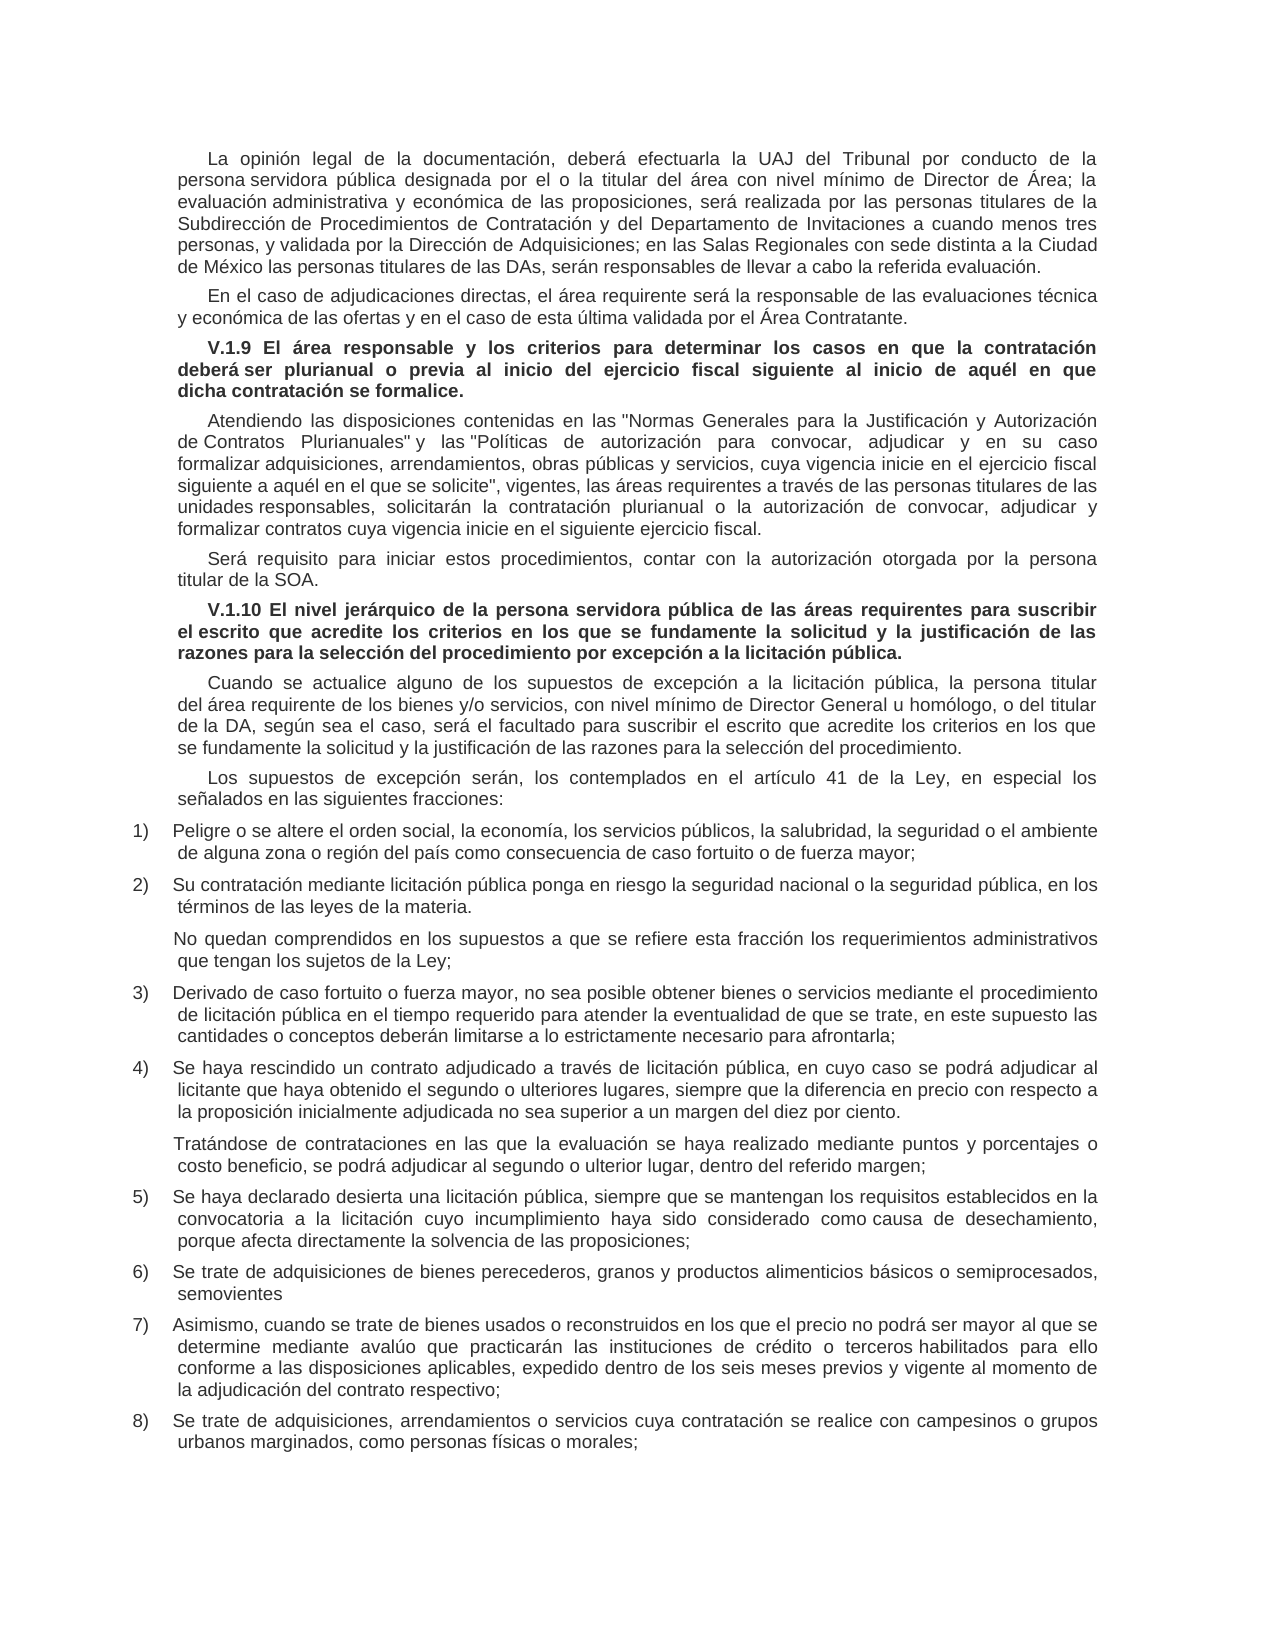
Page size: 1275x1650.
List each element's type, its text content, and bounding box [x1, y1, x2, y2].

text 5) Se haya declarado desierta una licitación pública, siempre que se mantengan los requisitos establecidos en la convocatoria a la licitación cuyo incumplimiento haya sido considerado como causa de desechamiento, porque afecta directamente la solvencia de las proposiciones; [132, 1184, 1098, 1251]
text 1) Peligre o se altere el orden social, la economía, los servicios públicos, la salubridad, la seguridad o el ambiente de alguna zona o región del país como consecuencia de caso fortuito o de fuerza mayor; [132, 818, 1098, 863]
text 8) Se trate de adquisiciones, arrendamientos o servicios cuya contratación se realice con campesinos o grupos urbanos marginados, como personas físicas o morales; [132, 1407, 1098, 1453]
text 7) Asimismo, cuando se trate de bienes usados o reconstruidos en los que el precio no podrá ser mayor al que se determine mediante avalúo que practicarán las instituciones de crédito o terceros habilitados para ello conforme a las disposiciones aplicables, expedido dentro de los seis meses previos y vigente al momento de la adjudicación del contrato respectivo; [132, 1311, 1098, 1400]
text En el caso de adjudicaciones directas, el área requirente será la responsable de las evaluaciones técnica y económica de las ofertas y en el caso de esta última validada por el Área Contratante. [177, 285, 1098, 328]
text 4) Se haya rescindido un contrato adjudicado a través de licitación pública, en cuyo caso se podrá adjudicar al licitante que haya obtenido el segundo o ulteriores lugares, siempre que la diferencia en precio con respecto a la proposición inicialmente adjudicada no sea superior a un margen del diez por ciento. [132, 1055, 1098, 1122]
text 6) Se trate de adquisiciones de bienes perecederos, granos y productos alimenticios básicos o semiprocesados, semovientes [132, 1259, 1098, 1304]
text Tratándose de contrataciones en las que la evaluación se haya realizado mediante puntos y porcentajes o costo beneficio, se podrá adjudicar al segundo o ulterior lugar, dentro del referido margen; [132, 1130, 1098, 1176]
text V.1.9 El área responsable y los criterios para determinar los casos en que la contratación deberá ser plurianual o previa al inicio del ejercicio fiscal siguiente al inicio de aquél en que dicha contratación se formalice. [177, 337, 1098, 401]
text V.1.10 El nivel jerárquico de la persona servidora pública de las áreas requirentes para suscribir el escrito que acredite los criterios en los que se fundamente la solicitud y la justificación de las razones para la selección del procedimiento por excepción a la licitación pública. [177, 599, 1098, 664]
text Cuando se actualice alguno de los supuestos de excepción a la licitación pública, la persona titular del área requirente de los bienes y/o servicios, con nivel mínimo de Director General u homólogo, o del titular de la DA, según sea el caso, será el facultado para suscribir el escrito que acredite los criterios en los que se fundamente la solicitud y la justificación de las razones para la selección del procedimiento. [177, 672, 1098, 758]
text 3) Derivado de caso fortuito o fuerza mayor, no sea posible obtener bienes o servicios mediante el procedimiento de licitación pública en el tiempo requerido para atender la eventualidad de que se trate, en este supuesto las cantidades o conceptos deberán limitarse a lo estrictamente necesario para afrontarla; [132, 979, 1098, 1047]
text Los supuestos de excepción serán, los contemplados en el artículo 41 de la Ley, en especial los señalados en las siguientes fracciones: [177, 767, 1098, 810]
text Será requisito para iniciar estos procedimientos, contar con la autorización otorgada por la persona titular de la SOA. [177, 547, 1098, 591]
text 2) Su contratación mediante licitación pública ponga en riesgo la seguridad nacional o la seguridad pública, en los términos de las leyes de la materia. [132, 872, 1098, 917]
text Atendiendo las disposiciones contenidas en las "Normas Generales para la Justificación y Autorización de Contratos Plurianuales" y las "Políticas de autorización para convocar, adjudicar y en su caso formalizar adquisiciones, arrendamientos, obras públicas y servicios, cuya vigencia inicie en el ejercicio fiscal siguiente a aquél en el que se solicite", vigentes, las áreas requirentes a través de las personas titulares de las unidades responsables, solicitarán la contratación plurianual o la autorización de convocar, adjudicar y formalizar contratos cuya vigencia inicie en el siguiente ejercicio fiscal. [177, 410, 1098, 539]
text No quedan comprendidos en los supuestos a que se refiere esta fracción los requerimientos administrativos que tengan los sujetos de la Ley; [132, 926, 1098, 971]
text La opinión legal de la documentación, deberá efectuarla la UAJ del Tribunal por conducto de la persona servidora pública designada por el o la titular del área con nivel mínimo de Director de Área; la evaluación administrativa y económica de las proposiciones, será realizada por las personas titulares de la Subdirección de Procedimientos de Contratación y del Departamento de Invitaciones a cuando menos tres personas, y validada por la Dirección de Adquisiciones; en las Salas Regionales con sede distinta a la Ciudad de México las personas titulares de las DAs, serán responsables de llevar a cabo la referida evaluación. [177, 148, 1098, 277]
